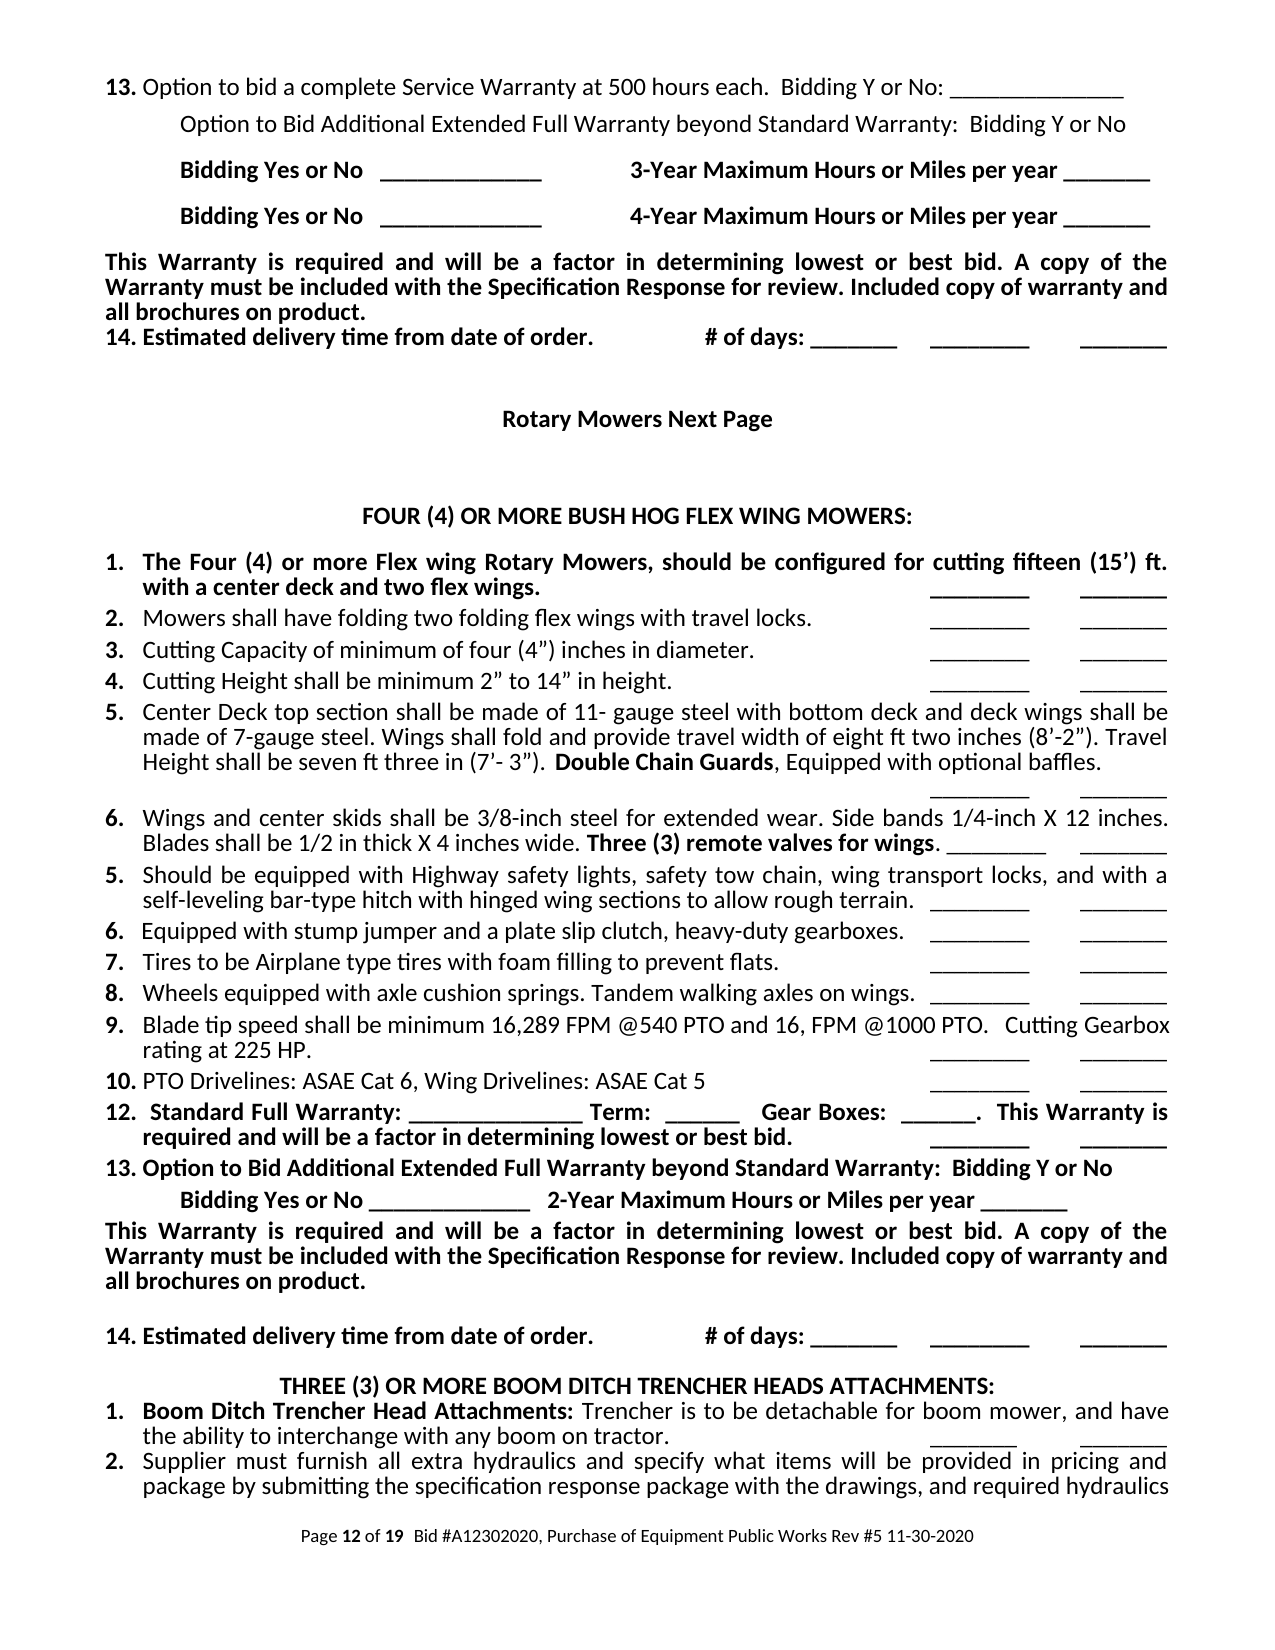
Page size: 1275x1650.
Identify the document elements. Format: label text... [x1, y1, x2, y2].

list Center Deck top section shall be made of 11- gauge steel with bottom deck and deck wings shall be made of 7-gauge steel. Wings shall fold and provide travel width of eight ft two inches (8’-2”). Travel Height shall be seven ft three in (7’- 3”). Double Chain Guards, Equipped with optional baffles. ________ _______ [105, 701, 1170, 801]
list Wheels equipped with axle cushion springs. Tandem walking axles on wings. ________ _______ [105, 982, 1170, 1007]
list Estimated delivery time from date of order. # of days: _______ ________ _______ [105, 1325, 1170, 1350]
list Cutting Capacity of minimum of four (4”) inches in diameter. ________ _______ [105, 638, 1170, 663]
text This Warranty is required and will be a factor in determining lowest or best bid. A copy of the Warranty must be included with the Specification Response for review. Included copy of warranty and all brochures on product. [105, 1219, 1170, 1294]
list Option to Bid Additional Extended Full Warranty beyond Standard Warranty: Bidding Y or No [105, 1157, 1170, 1182]
list Option to bid a complete Service Warranty at 500 hours each. Bidding Y or No: ______________ [105, 75, 1170, 100]
list Tires to be Airplane type tires with foam filling to prevent flats. ________ _______ [105, 951, 1170, 976]
list Mowers shall have folding two folding flex wings with travel locks. ________ _______ [105, 607, 1170, 632]
list Should be equipped with Highway safety lights, safety tow chain, wing transport locks, and with a self-leveling bar-type hitch with hinged wing sections to allow rough terrain. ________ _______ [105, 863, 1170, 913]
text This Warranty is required and will be a factor in determining lowest or best bid. A copy of the Warranty must be included with the Specification Response for review. Included copy of warranty and all brochures on product. [105, 250, 1170, 325]
list Boom Ditch Trencher Head Attachments: Trencher is to be detachable for boom mower, and have the ability to interchange with any boom on tractor. _______ _______ [105, 1400, 1170, 1450]
list PTO Drivelines: ASAE Cat 6, Wing Drivelines: ASAE Cat 5 ________ _______ [105, 1069, 1170, 1094]
list Blade tip speed shall be minimum 16,289 FPM @540 PTO and 16, FPM @1000 PTO. Cutting Gearbox rating at 225 HP. ________ _______ [105, 1013, 1170, 1063]
text FOUR (4) OR MORE BUSH HOG FLEX WING MOWERS: [105, 505, 1170, 530]
text THREE (3) OR MORE BOOM DITCH TRENCHER HEADS ATTACHMENTS: [105, 1375, 1170, 1400]
text Bidding Yes or No _____________ 2-Year Maximum Hours or Miles per year _______ [142, 1188, 1170, 1213]
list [105, 1450, 1170, 1500]
text Bidding Yes or No _____________ 4-Year Maximum Hours or Miles per year _______ [105, 204, 1170, 229]
list Cutting Height shall be minimum 2” to 14” in height. ________ _______ [105, 669, 1170, 694]
text Rotary Mowers Next Page [105, 403, 1170, 433]
text Option to Bid Additional Extended Full Warranty beyond Standard Warranty: Bidding Y or No [180, 112, 1170, 137]
list Wings and center skids shall be 3/8-inch steel for extended wear. Side bands 1/4-inch X 12 inches. Blades shall be 1/2 in thick X 4 inches wide. Three (3) remote valves for wings. ________ _______ [105, 807, 1170, 857]
list Standard Full Warranty: ______________ Term: ______ Gear Boxes: ______. This Warranty is required and will be a factor in determining lowest or best bid. ________ _______ [105, 1101, 1170, 1151]
list The Four (4) or more Flex wing Rotary Mowers, should be configured for cutting fifteen (15’) ft. with a center deck and two flex wings. ________ _______ [105, 551, 1170, 601]
text Bidding Yes or No _____________ 3-Year Maximum Hours or Miles per year _______ [105, 158, 1170, 183]
list Estimated delivery time from date of order. # of days: _______ ________ _______ [105, 325, 1170, 350]
text 6. Equipped with stump jumper and a plate slip clutch, heavy-duty gearboxes. ________ _______ [105, 919, 1170, 944]
